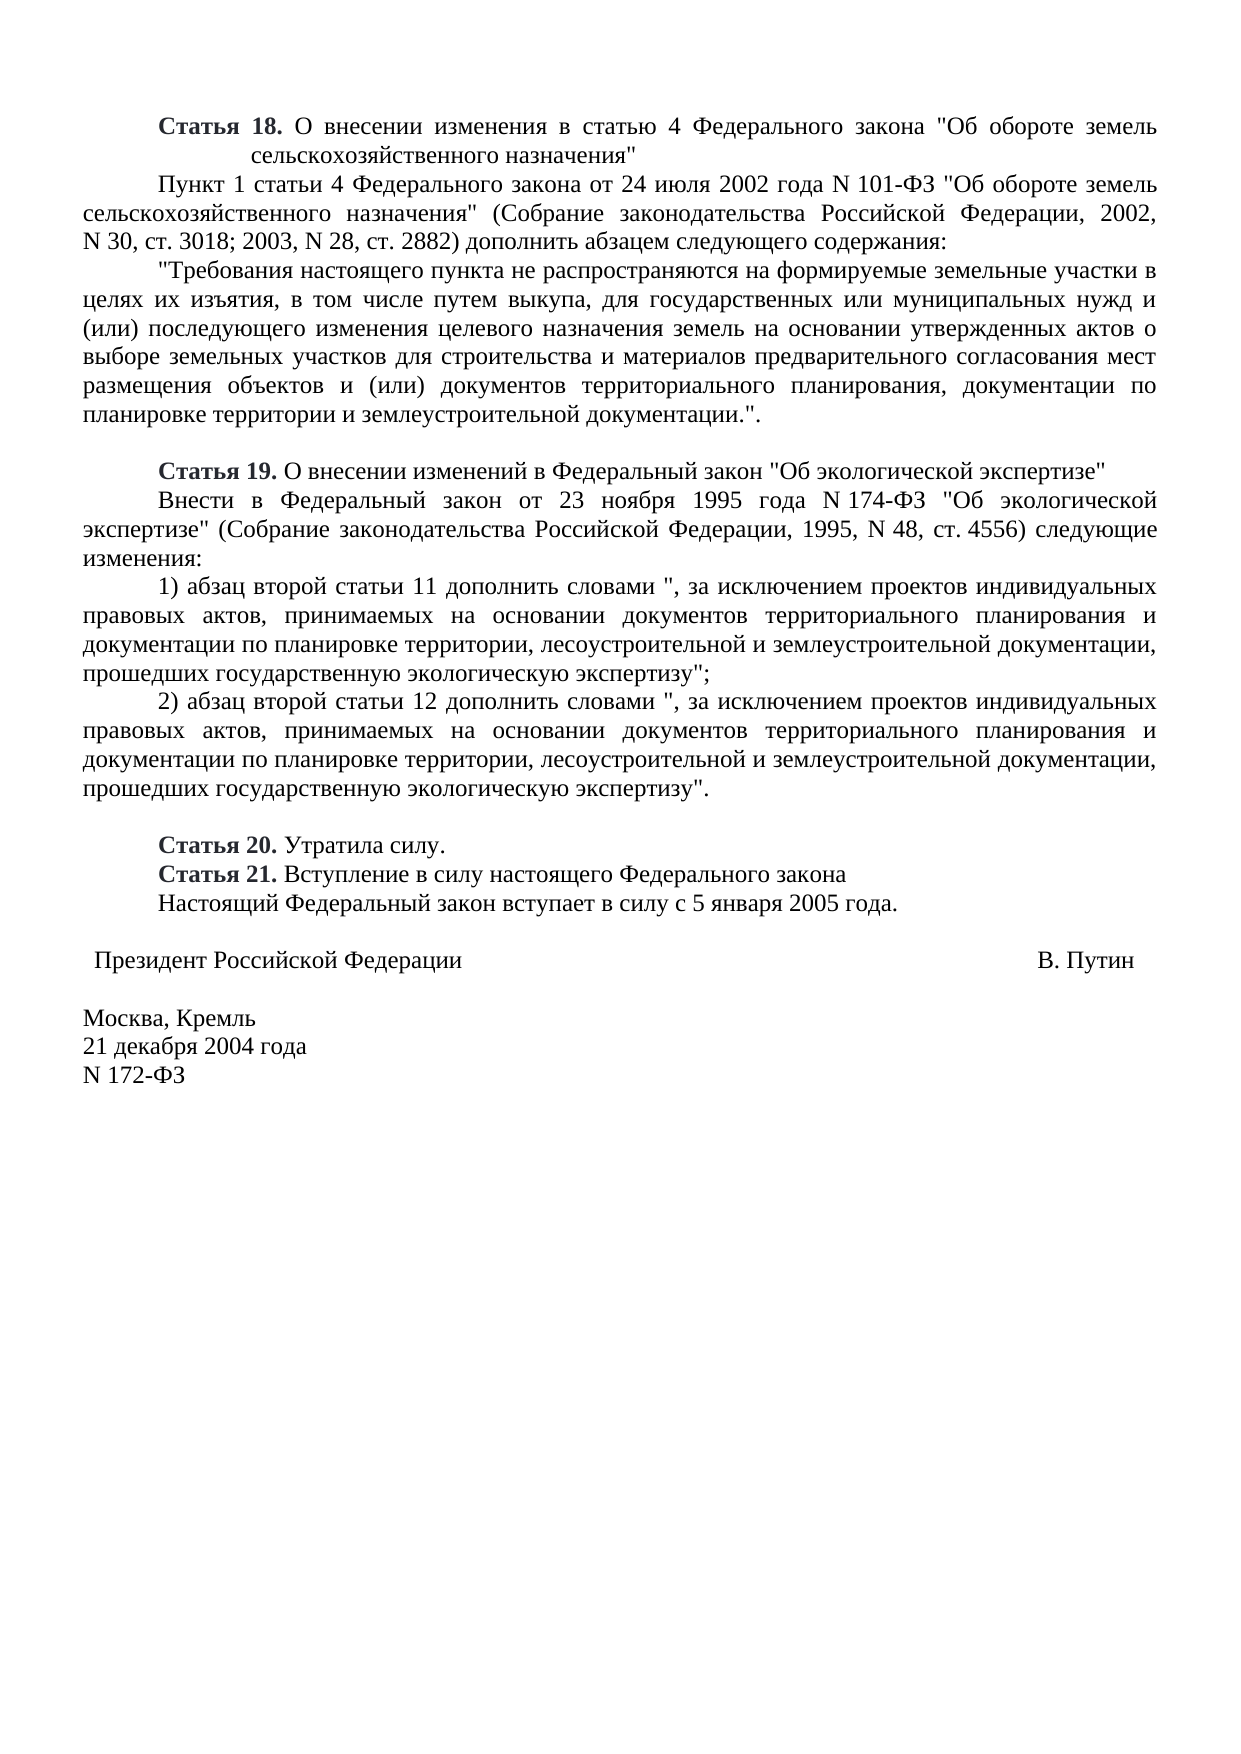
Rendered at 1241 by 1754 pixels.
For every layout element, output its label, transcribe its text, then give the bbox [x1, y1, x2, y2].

text Статья 21. Вступление в силу настоящего Федерального закона [158, 859, 1157, 888]
text "Требования настоящего пункта не распространяются на формируемые земельные участки в целях их изъятия, в том числе путем выкупа, для государственных или муниципальных нужд и (или) последующего изменения целевого назначения земель на основании утвержденных актов о выборе земельных участков для строительства и материалов предварительного согласования мест размещения объектов и (или) документов территориального планирования, документации по планировке территории и землеустроительной документации.". [83, 255, 1157, 428]
table_header Президент Российской Федерации [83, 945, 791, 974]
table_header В. Путин [791, 945, 1146, 974]
text Пункт 1 статьи 4 Федерального закона от 24 июля 2002 года N 101-ФЗ "Об обороте земель сельскохозяйственного назначения" (Собрание законодательства Российской Федерации, 2002, N 30, ст. 3018; 2003, N 28, ст. 2882) дополнить абзацем следующего содержания: [83, 169, 1157, 255]
text Настоящий Федеральный закон вступает в силу с 5 января 2005 года. [83, 888, 1157, 916]
text 1) абзац второй статьи 11 дополнить словами ", за исключением проектов индивидуальных правовых актов, принимаемых на основании документов территориального планирования и документации по планировке территории, лесоустроительной и землеустроительной документации, прошедших государственную экологическую экспертизу"; [83, 571, 1157, 686]
text Статья 19. О внесении изменений в Федеральный закон "Об экологической экспертизе" [158, 456, 1157, 485]
text 2) абзац второй статьи 12 дополнить словами ", за исключением проектов индивидуальных правовых актов, принимаемых на основании документов территориального планирования и документации по планировке территории, лесоустроительной и землеустроительной документации, прошедших государственную экологическую экспертизу". [83, 686, 1157, 801]
text Москва, Кремль [83, 1003, 1157, 1031]
text Внести в Федеральный закон от 23 ноября 1995 года N 174-ФЗ "Об экологической экспертизе" (Собрание законодательства Российской Федерации, 1995, N 48, ст. 4556) следующие изменения: [83, 485, 1157, 571]
text Статья 18. О внесении изменения в статью 4 Федерального закона "Об обороте земель сельскохозяйственного назначения" [158, 111, 1157, 169]
text Статья 20. Утратила силу. [158, 830, 1157, 859]
text N 172-ФЗ [83, 1060, 1157, 1089]
text 21 декабря 2004 года [83, 1031, 1157, 1060]
